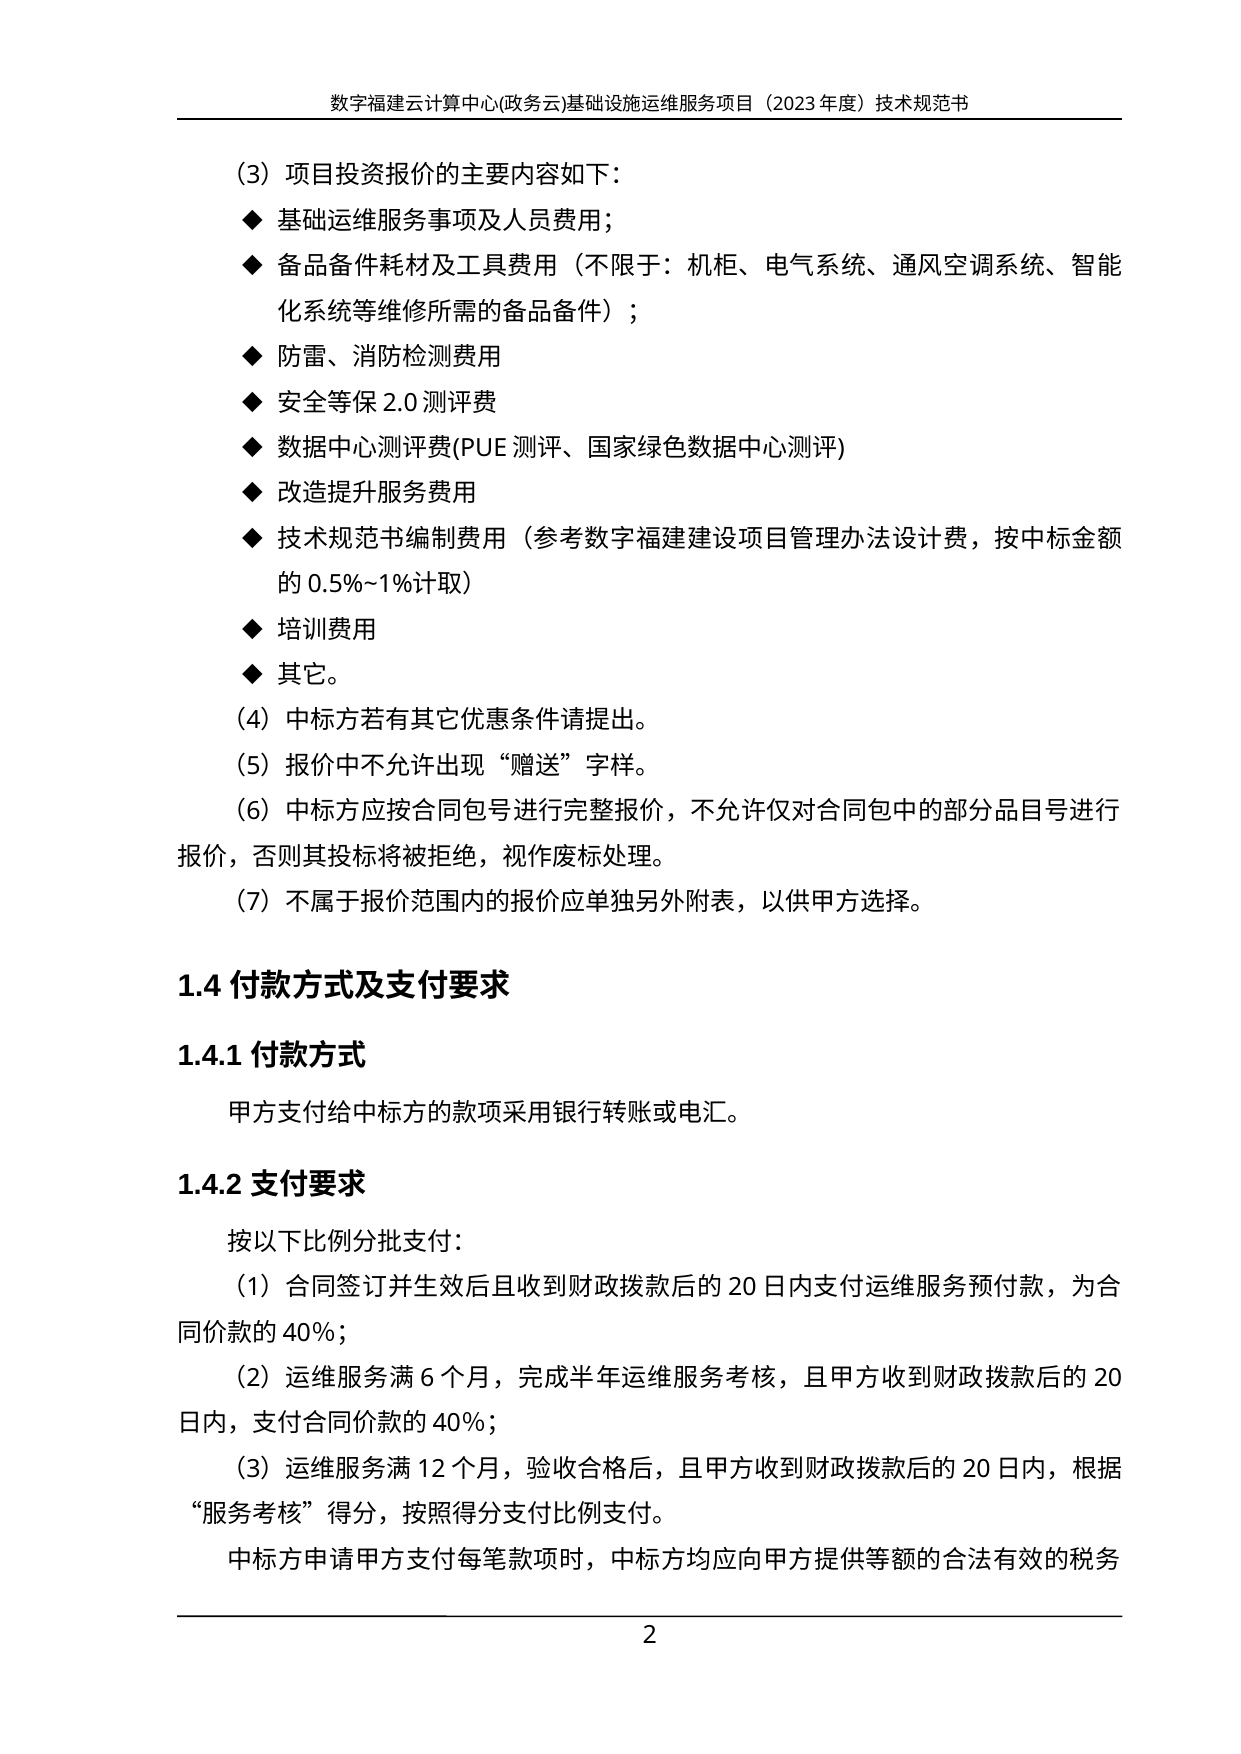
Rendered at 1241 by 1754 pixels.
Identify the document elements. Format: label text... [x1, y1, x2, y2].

subtitle 付款方式及支付要求 [177, 960, 1122, 1005]
list 安全等保2.0测评费 [240, 377, 1122, 423]
list 防雷、消防检测费用 [240, 332, 1122, 377]
subtitle 付款方式 [177, 1030, 1122, 1076]
list 基础运维服务事项及人员费用； [240, 196, 1122, 241]
list 其它。 [240, 650, 1122, 695]
list 运维服务满12个月，验收合格后，且甲方收到财政拨款后的20日内，根据“服务考核”得分，按照得分支付比例支付。 [177, 1444, 1122, 1534]
list 数据中心测评费(PUE测评、国家绿色数据中心测评) [240, 423, 1122, 468]
list 中标方应按合同包号进行完整报价，不允许仅对合同包中的部分品目号进行报价，否则其投标将被拒绝，视作废标处理。 [177, 786, 1122, 877]
list 培训费用 [240, 604, 1122, 650]
list 报价中不允许出现“赠送”字样。 [177, 741, 1122, 786]
list 合同签订并生效后且收到财政拨款后的20日内支付运维服务预付款，为合同价款的40％； [177, 1262, 1122, 1353]
list 改造提升服务费用 [240, 468, 1122, 514]
list 中标方若有其它优惠条件请提出。 [177, 695, 1122, 741]
text 按以下比例分批支付： [177, 1217, 1122, 1262]
list 技术规范书编制费用（参考数字福建建设项目管理办法设计费，按中标金额的0.5%~1%计取） [240, 514, 1122, 604]
list 不属于报价范围内的报价应单独另外附表，以供甲方选择。 [177, 877, 1122, 922]
subtitle 支付要求 [177, 1159, 1122, 1204]
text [177, 1534, 1122, 1580]
list 备品备件耗材及工具费用（不限于：机柜、电气系统、通风空调系统、智能化系统等维修所需的备品备件）； [240, 241, 1122, 332]
list 运维服务满6个月，完成半年运维服务考核，且甲方收到财政拨款后的20日内，支付合同价款的40％； [177, 1353, 1122, 1444]
list 项目投资报价的主要内容如下： [177, 150, 1122, 196]
text 甲方支付给中标方的款项采用银行转账或电汇。 [177, 1088, 1122, 1134]
